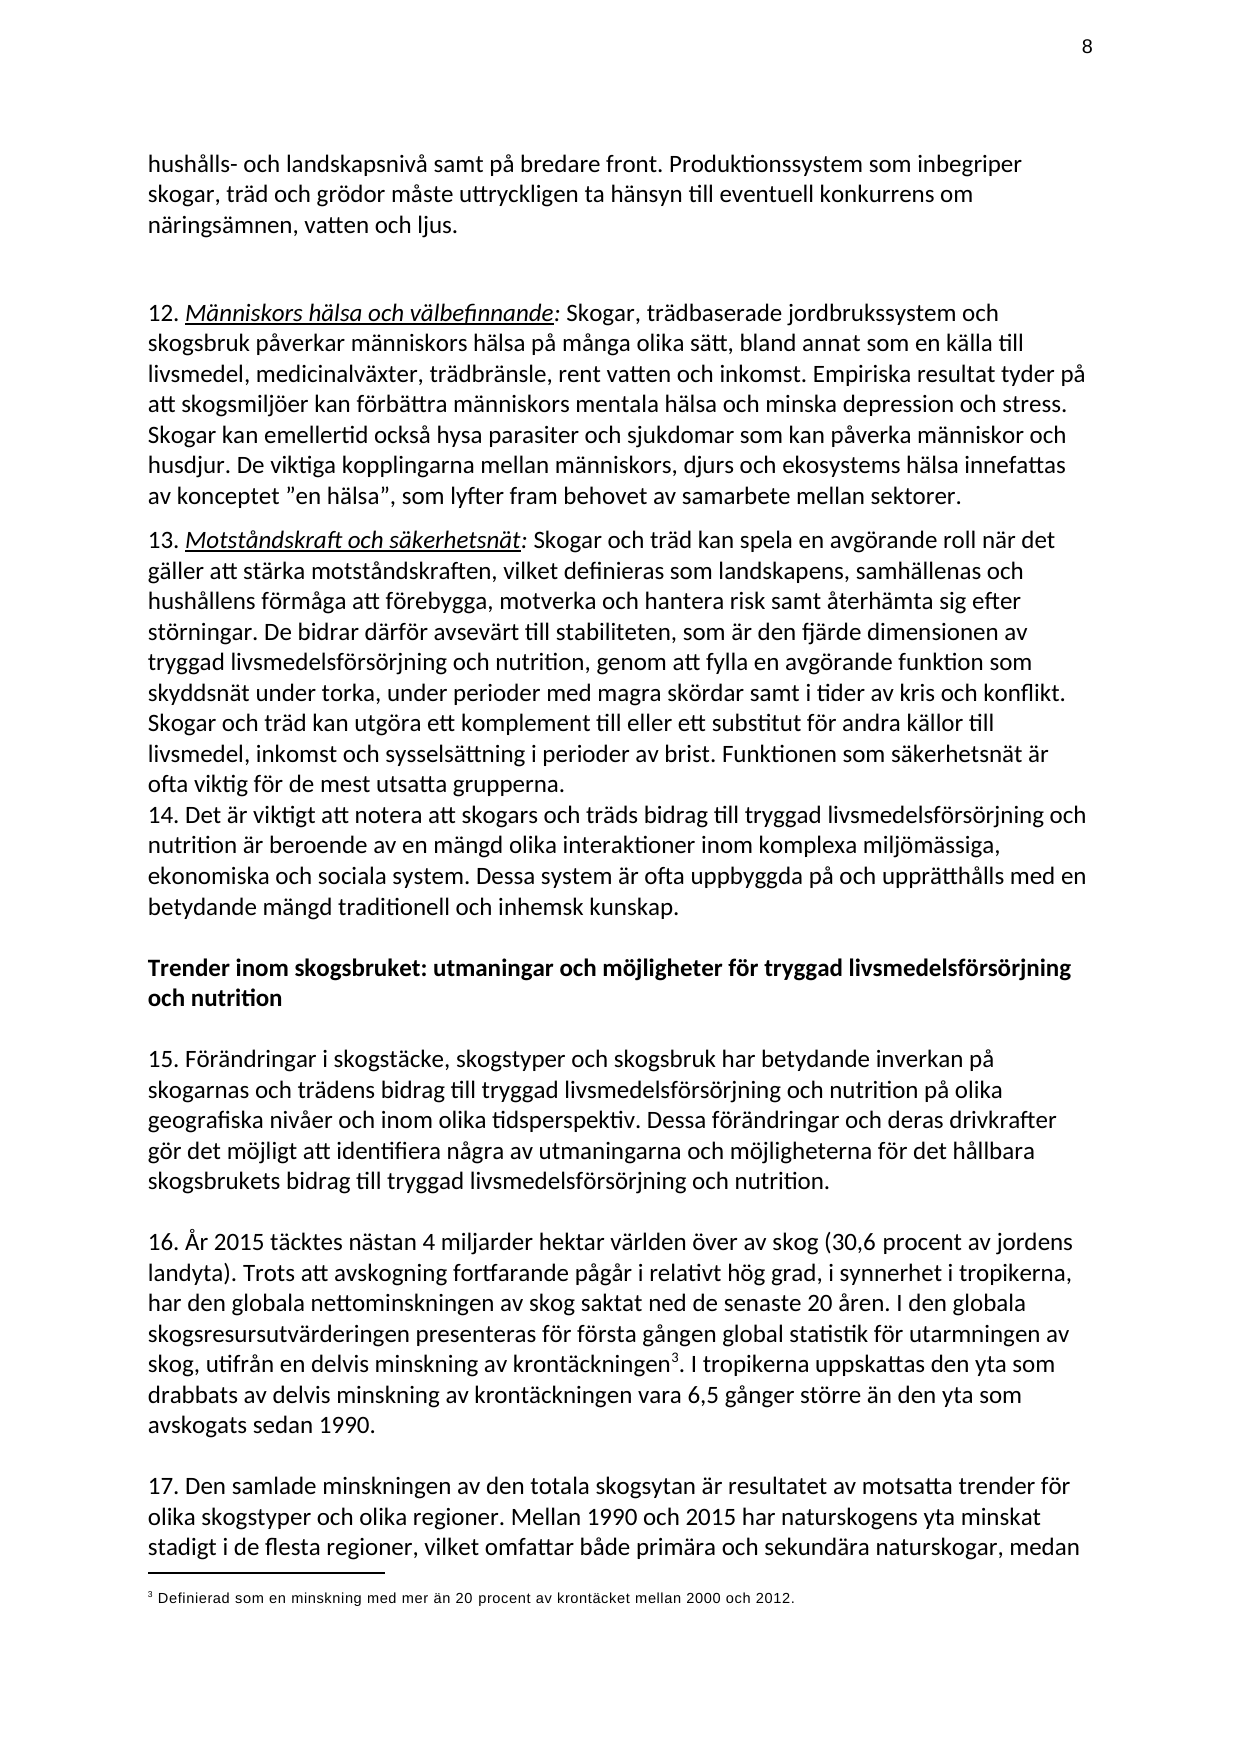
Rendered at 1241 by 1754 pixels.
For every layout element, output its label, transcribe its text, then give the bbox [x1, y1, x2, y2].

text 12. Människors hälsa och välbefinnande: Skogar, trädbaserade jordbrukssystem och skogsbruk påverkar människors hälsa på många olika sätt, bland annat som en källa till livsmedel, medicinalväxter, trädbränsle, rent vatten och inkomst. Empiriska resultat tyder på att skogsmiljöer kan förbättra människors mentala hälsa och minska depression och stress. Skogar kan emellertid också hysa parasiter och sjukdomar som kan påverka människor och husdjur. De viktiga kopplingarna mellan människors, djurs och ekosystems hälsa innefattas av konceptet ”en hälsa”, som lyfter fram behovet av samarbete mellan sektorer. [148, 297, 1092, 511]
text 14. Det är viktigt att notera att skogars och träds bidrag till tryggad livsmedelsförsörjning och nutrition är beroende av en mängd olika interaktioner inom komplexa miljömässiga, ekonomiska och sociala system. Dessa system är ofta uppbyggda på och upprätthålls med en betydande mängd traditionell och inhemsk kunskap. [148, 799, 1092, 921]
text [148, 148, 1092, 239]
text 15. Förändringar i skogstäcke, skogstyper och skogsbruk har betydande inverkan på skogarnas och trädens bidrag till tryggad livsmedelsförsörjning och nutrition på olika geografiska nivåer och inom olika tidsperspektiv. Dessa förändringar och deras drivkrafter gör det möjligt att identifiera några av utmaningarna och möjligheterna för det hållbara skogsbrukets bidrag till tryggad livsmedelsförsörjning och nutrition. [148, 1043, 1092, 1196]
text 13. Motståndskraft och säkerhetsnät: Skogar och träd kan spela en avgörande roll när det gäller att stärka motståndskraften, vilket definieras som landskapens, samhällenas och hushållens förmåga att förebygga, motverka och hantera risk samt återhämta sig efter störningar. De bidrar därför avsevärt till stabiliteten, som är den fjärde dimensionen av tryggad livsmedelsförsörjning och nutrition, genom att fylla en avgörande funktion som skyddsnät under torka, under perioder med magra skördar samt i tider av kris och konflikt. Skogar och träd kan utgöra ett komplement till eller ett substitut för andra källor till livsmedel, inkomst och sysselsättning i perioder av brist. Funktionen som säkerhetsnät är ofta viktig för de mest utsatta grupperna. [148, 524, 1092, 799]
text 16. År 2015 täcktes nästan 4 miljarder hektar världen över av skog (30,6 procent av jordens landyta). Trots att avskogning fortfarande pågår i relativt hög grad, i synnerhet i tropikerna, har den globala nettominskningen av skog saktat ned de senaste 20 åren. I den globala skogsresursutvärderingen presenteras för första gången global statistik för utarmningen av skog, utifrån en delvis minskning av krontäckningen. I tropikerna uppskattas den yta som drabbats av delvis minskning av krontäckningen vara 6,5 gånger större än den yta som avskogats sedan 1990. [148, 1226, 1092, 1440]
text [148, 1471, 1092, 1562]
text Trender inom skogsbruket: utmaningar och möjligheter för tryggad livsmedelsförsörjning och nutrition [148, 952, 1092, 1013]
